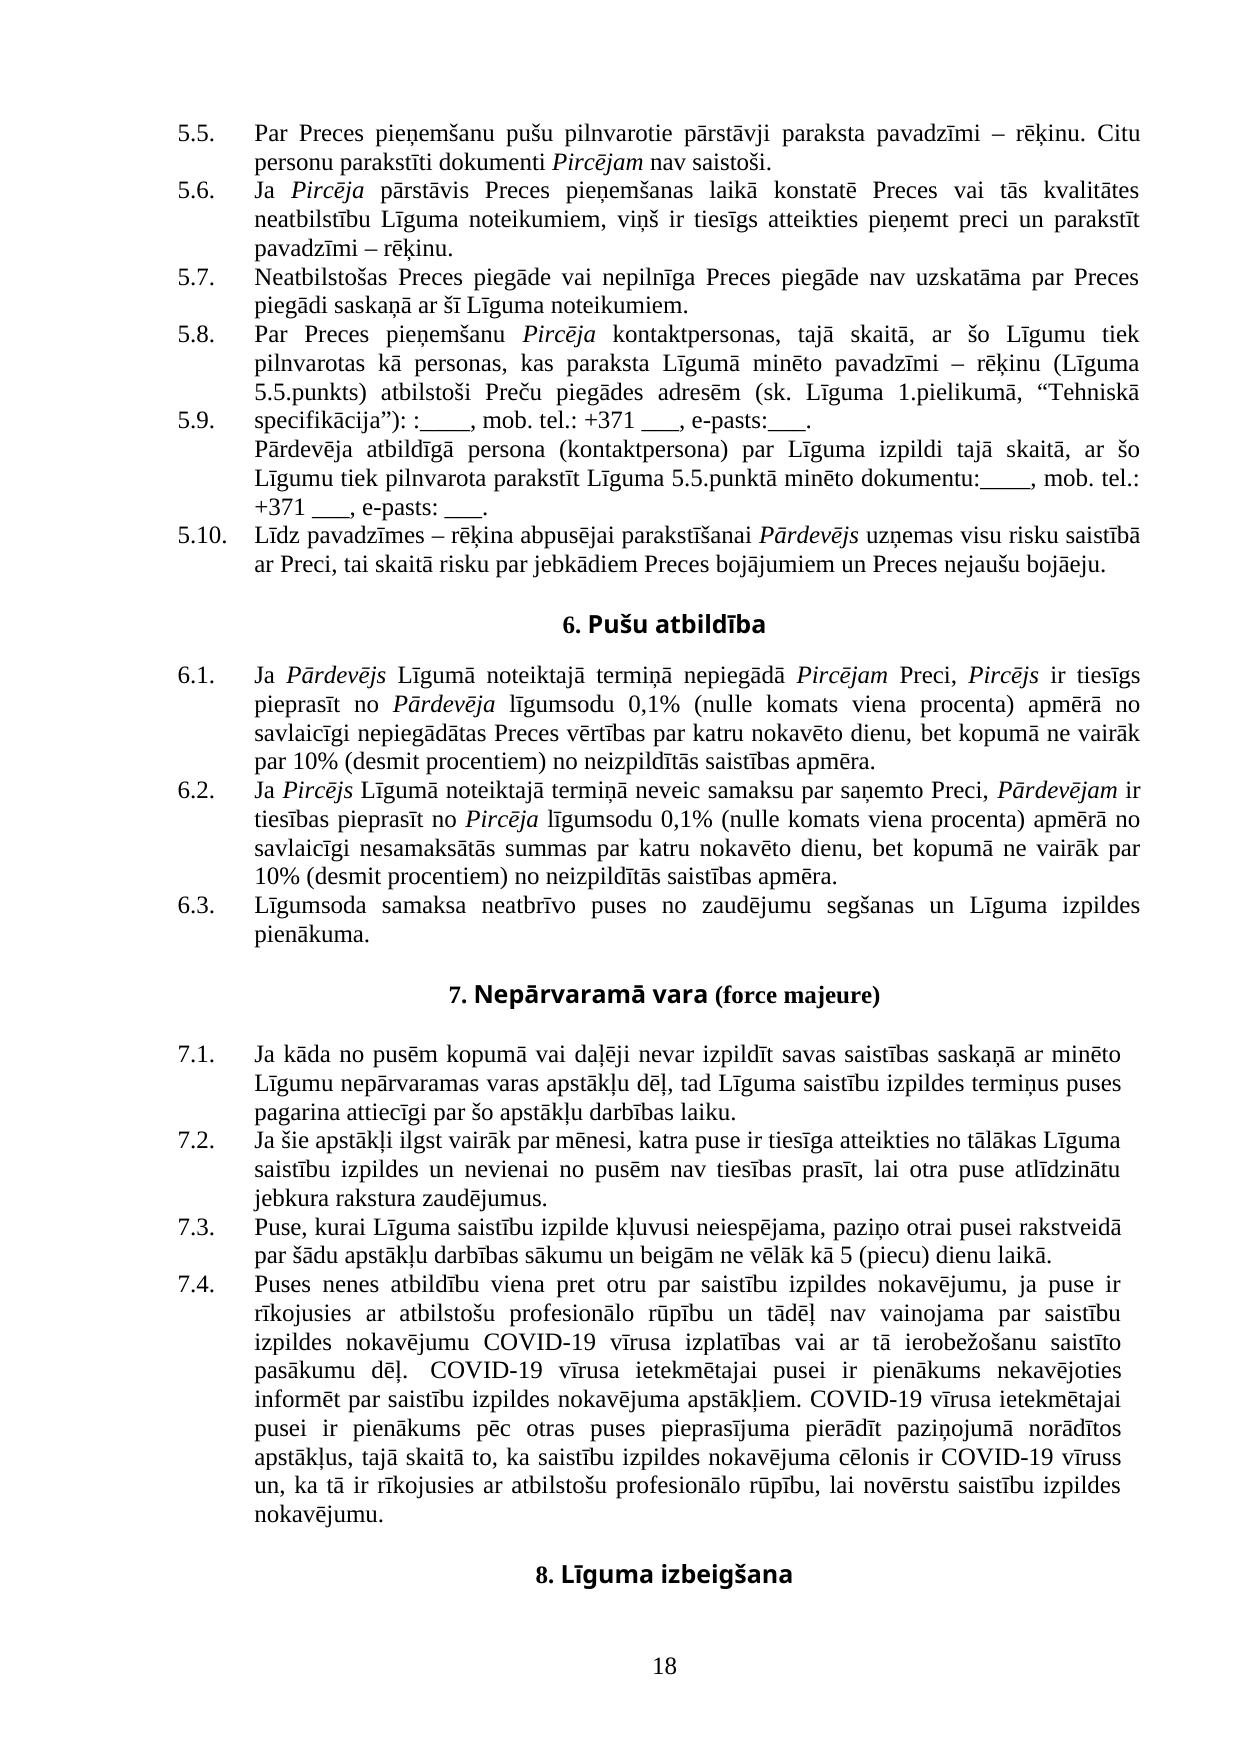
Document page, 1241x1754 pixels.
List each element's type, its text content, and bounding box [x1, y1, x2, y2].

text 7. Nepārvaramā vara (force majeure) [177, 976, 1152, 1010]
table_header 6.1. [166, 660, 243, 775]
table_cell 5.8. 5.9. [166, 319, 243, 521]
table_cell 5.10. [166, 521, 243, 578]
table_cell Līdz pavadzīmes – rēķina abpusējai parakstīšanai Pārdevējs uzņemas visu risku saistībā ar Preci, tai skaitā risku par jebkādiem Preces bojājumiem un Preces nejaušu bojāeju. [243, 521, 1152, 578]
table_cell Ja Pircēja pārstāvis Preces pieņemšanas laikā konstatē Preces vai tās kvalitātes neatbilstību Līguma noteikumiem, viņš ir tiesīgs atteikties pieņemt preci un parakstīt pavadzīmi – rēķinu. [243, 176, 1152, 262]
table_cell Ja Pircējs Līgumā noteiktajā termiņā neveic samaksu par saņemto Preci, Pārdevējam ir tiesības pieprasīt no Pircēja līgumsodu 0,1% (nulle komats viena procenta) apmērā no savlaicīgi nesamaksātās summas par katru nokavēto dienu, bet kopumā ne vairāk par 10% (desmit procentiem) no neizpildītās saistības apmēra. [243, 775, 1152, 890]
text 8. Līguma izbeigšana [177, 1557, 1152, 1591]
table_cell Par Preces pieņemšanu pušu pilnvarotie pārstāvji paraksta pavadzīmi – rēķinu. Citu personu parakstīti dokumenti Pircējam nav saistoši. [243, 118, 1152, 176]
table_header Ja Pārdevējs Līgumā noteiktajā termiņā nepiegādā Pircējam Preci, Pircējs ir tiesīgs pieprasīt no Pārdevēja līgumsodu 0,1% (nulle komats viena procenta) apmērā no savlaicīgi nepiegādātas Preces vērtības par katru nokavēto dienu, bet kopumā ne vairāk par 10% (desmit procentiem) no neizpildītās saistības apmēra. [243, 660, 1152, 775]
table_cell 5.7. [166, 262, 243, 319]
table_cell 5.6. [166, 176, 243, 262]
table_header Ja kāda no pusēm kopumā vai daļēji nevar izpildīt savas saistības saskaņā ar minēto Līgumu nepārvaramas varas apstākļu dēļ, tad Līguma saistību izpildes termiņus puses pagarina attiecīgi par šo apstākļu darbības laiku. [243, 1039, 1133, 1125]
table_cell 5.5. [166, 118, 243, 176]
table_cell Puse, kurai Līguma saistību izpilde kļuvusi neiespējama, paziņo otrai pusei rakstveidā par šādu apstākļu darbības sākumu un beigām ne vēlāk kā 5 (piecu) dienu laikā. Puses nenes atbildību viena pret otru par saistību izpildes nokavējumu, ja puse ir rīkojusies ar atbilstošu profesionālo rūpību un tādēļ nav vainojama par saistību izpildes nokavējumu COVID-19 vīrusa izplatības vai ar tā ierobežošanu saistīto pasākumu dēļ. COVID-19 vīrusa ietekmētajai pusei ir pienākums nekavējoties informēt par saistību izpildes nokavējuma apstākļiem. COVID-19 vīrusa ietekmētajai pusei ir pienākums pēc otras puses pieprasījuma pierādīt paziņojumā norādītos apstākļus, tajā skaitā to, ka saistību izpildes nokavējuma cēlonis ir COVID-19 vīruss un, ka tā ir rīkojusies ar atbilstošu profesionālo rūpību, lai novērstu saistību izpildes nokavējumu. [243, 1212, 1133, 1528]
table_cell 7.3. 7.4. [166, 1212, 243, 1528]
table_header 7.1. [166, 1039, 243, 1125]
table_cell Par Preces pieņemšanu Pircēja kontaktpersonas, tajā skaitā, ar šo Līgumu tiek pilnvarotas kā personas, kas paraksta Līgumā minēto pavadzīmi – rēķinu (Līguma 5.5.punkts) atbilstoši Preču piegādes adresēm (sk. Līguma 1.pielikumā, “Tehniskā specifikācija”): :____, mob. tel.: +371 ___, e-pasts:___. Pārdevēja atbildīgā persona (kontaktpersona) par Līguma izpildi tajā skaitā, ar šo Līgumu tiek pilnvarota parakstīt Līguma 5.5.punktā minēto dokumentu:____, mob. tel.: +371 ___, e-pasts: ___. [243, 319, 1152, 521]
table_cell Neatbilstošas Preces piegāde vai nepilnīga Preces piegāde nav uzskatāma par Preces piegādi saskaņā ar šī Līguma noteikumiem. [243, 262, 1152, 319]
table_cell 7.2. [166, 1125, 243, 1212]
table_cell Ja šie apstākļi ilgst vairāk par mēnesi, katra puse ir tiesīga atteikties no tālākas Līguma saistību izpildes un nevienai no pusēm nav tiesības prasīt, lai otra puse atlīdzinātu jebkura rakstura zaudējumus. [243, 1125, 1133, 1212]
table_cell 6.2. [166, 775, 243, 890]
text 6. Pušu atbildība [177, 607, 1152, 641]
table_cell Līgumsoda samaksa neatbrīvo puses no zaudējumu segšanas un Līguma izpildes pienākuma. [243, 890, 1152, 948]
table_cell 6.3. [166, 890, 243, 948]
